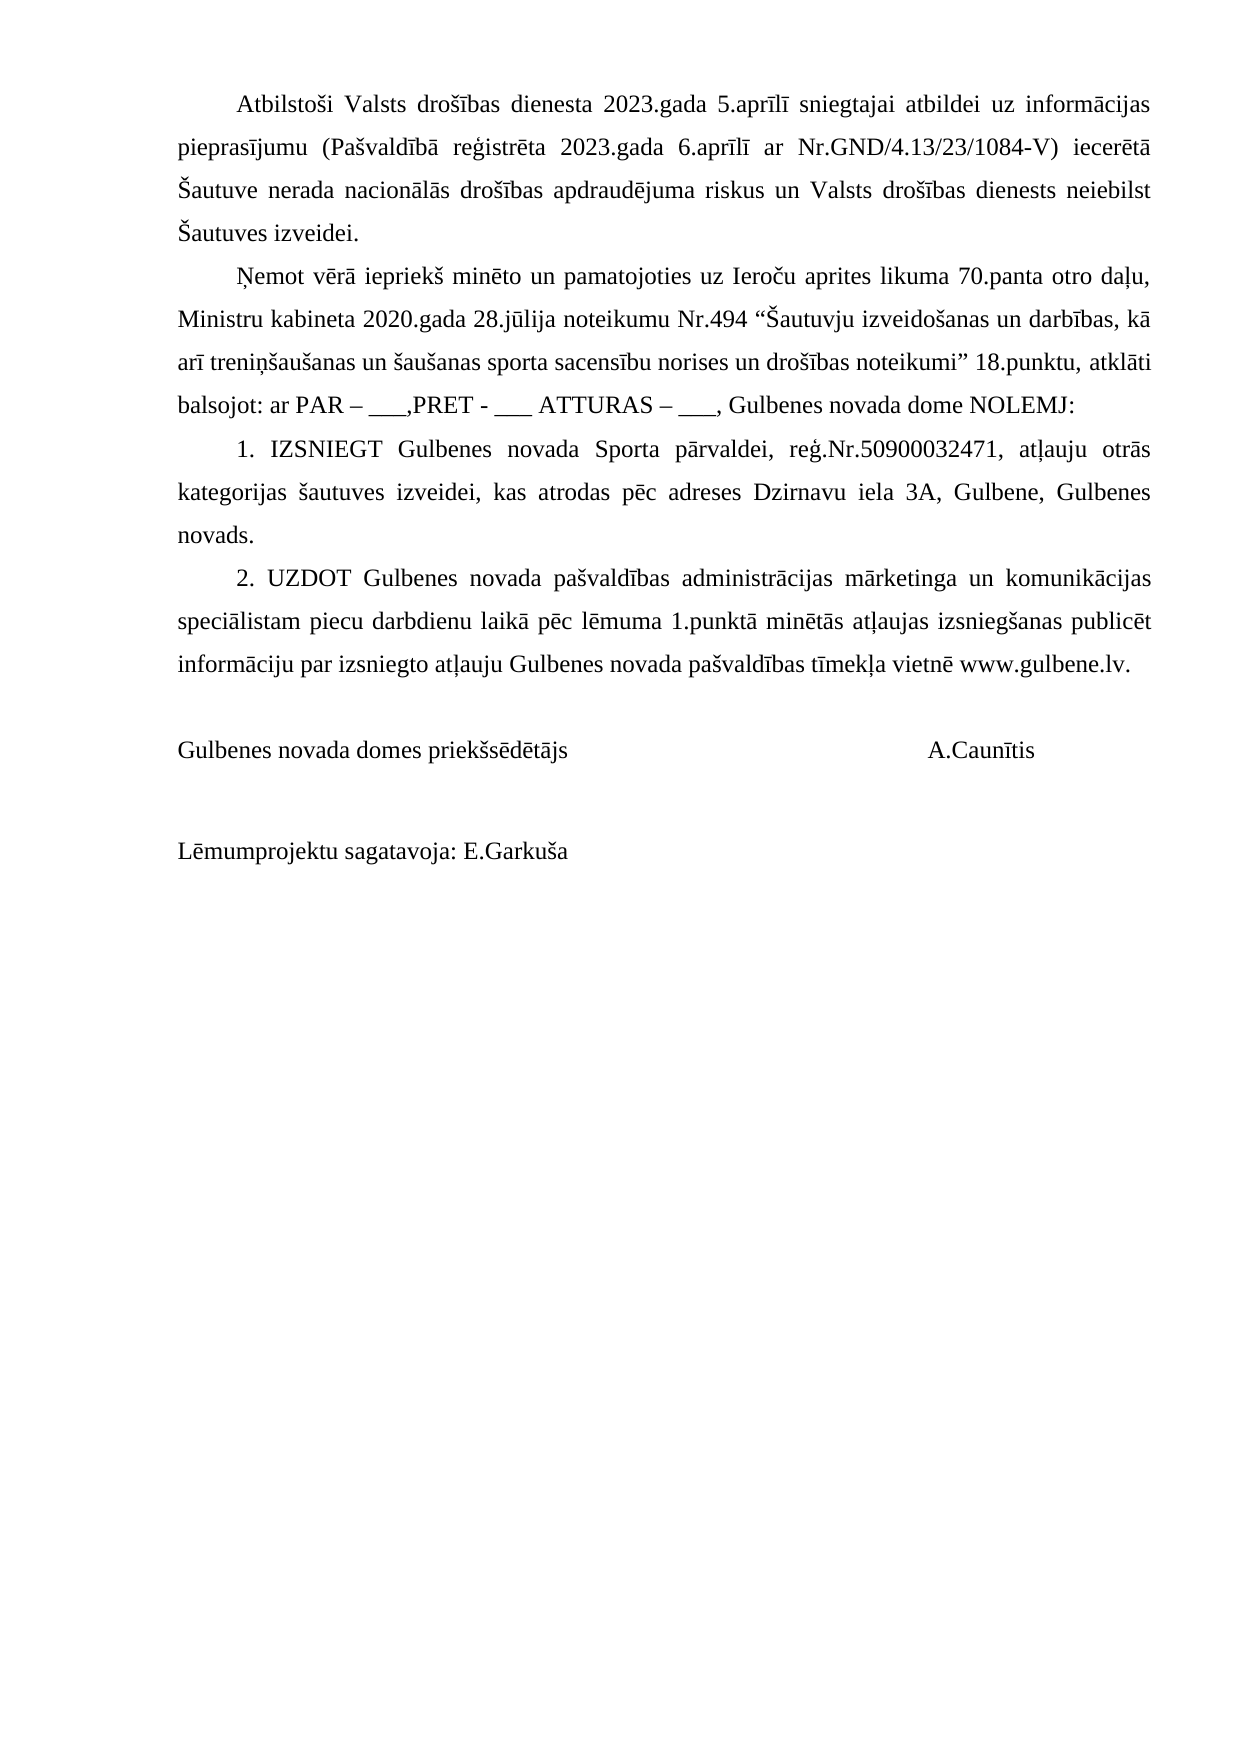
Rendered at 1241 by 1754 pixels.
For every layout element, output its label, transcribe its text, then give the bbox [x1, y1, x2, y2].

text Ņemot vērā iepriekš minēto un pamatojoties uz Ieroču aprites likuma 70.panta otro daļu, Ministru kabineta 2020.gada 28.jūlija noteikumu Nr.494 “Šautuvju izveidošanas un darbības, kā arī treniņšaušanas un šaušanas sporta sacensību norises un drošības noteikumi” 18.punktu, atklāti balsojot: ar PAR – ___,PRET - ___ ATTURAS – ___, Gulbenes novada dome NOLEMJ: [177, 261, 1152, 419]
text Atbilstoši Valsts drošības dienesta 2023.gada 5.aprīlī sniegtajai atbildei uz informācijas pieprasījumu (Pašvaldībā reģistrēta 2023.gada 6.aprīlī ar Nr.GND/4.13/23/1084-V) iecerētā Šautuve nerada nacionālās drošības apdraudējuma riskus un Valsts drošības dienests neiebilst Šautuves izveidei. [177, 89, 1152, 247]
text 2. UZDOT Gulbenes novada pašvaldības administrācijas mārketinga un komunikācijas speciālistam piecu darbdienu laikā pēc lēmuma 1.punktā minētās atļaujas izsniegšanas publicēt informāciju par izsniegto atļauju Gulbenes novada pašvaldības tīmekļa vietnē www.gulbene.lv. [177, 563, 1152, 678]
text Lēmumprojektu sagatavoja: E.Garkuša [177, 836, 1152, 865]
text Gulbenes novada domes priekšsēdētājs A.Caunītis [177, 736, 1152, 764]
text 1. IZSNIEGT Gulbenes novada Sporta pārvaldei, reģ.Nr.50900032471, atļauju otrās kategorijas šautuves izveidei, kas atrodas pēc adreses Dzirnavu iela 3A, Gulbene, Gulbenes novads. [177, 434, 1152, 549]
